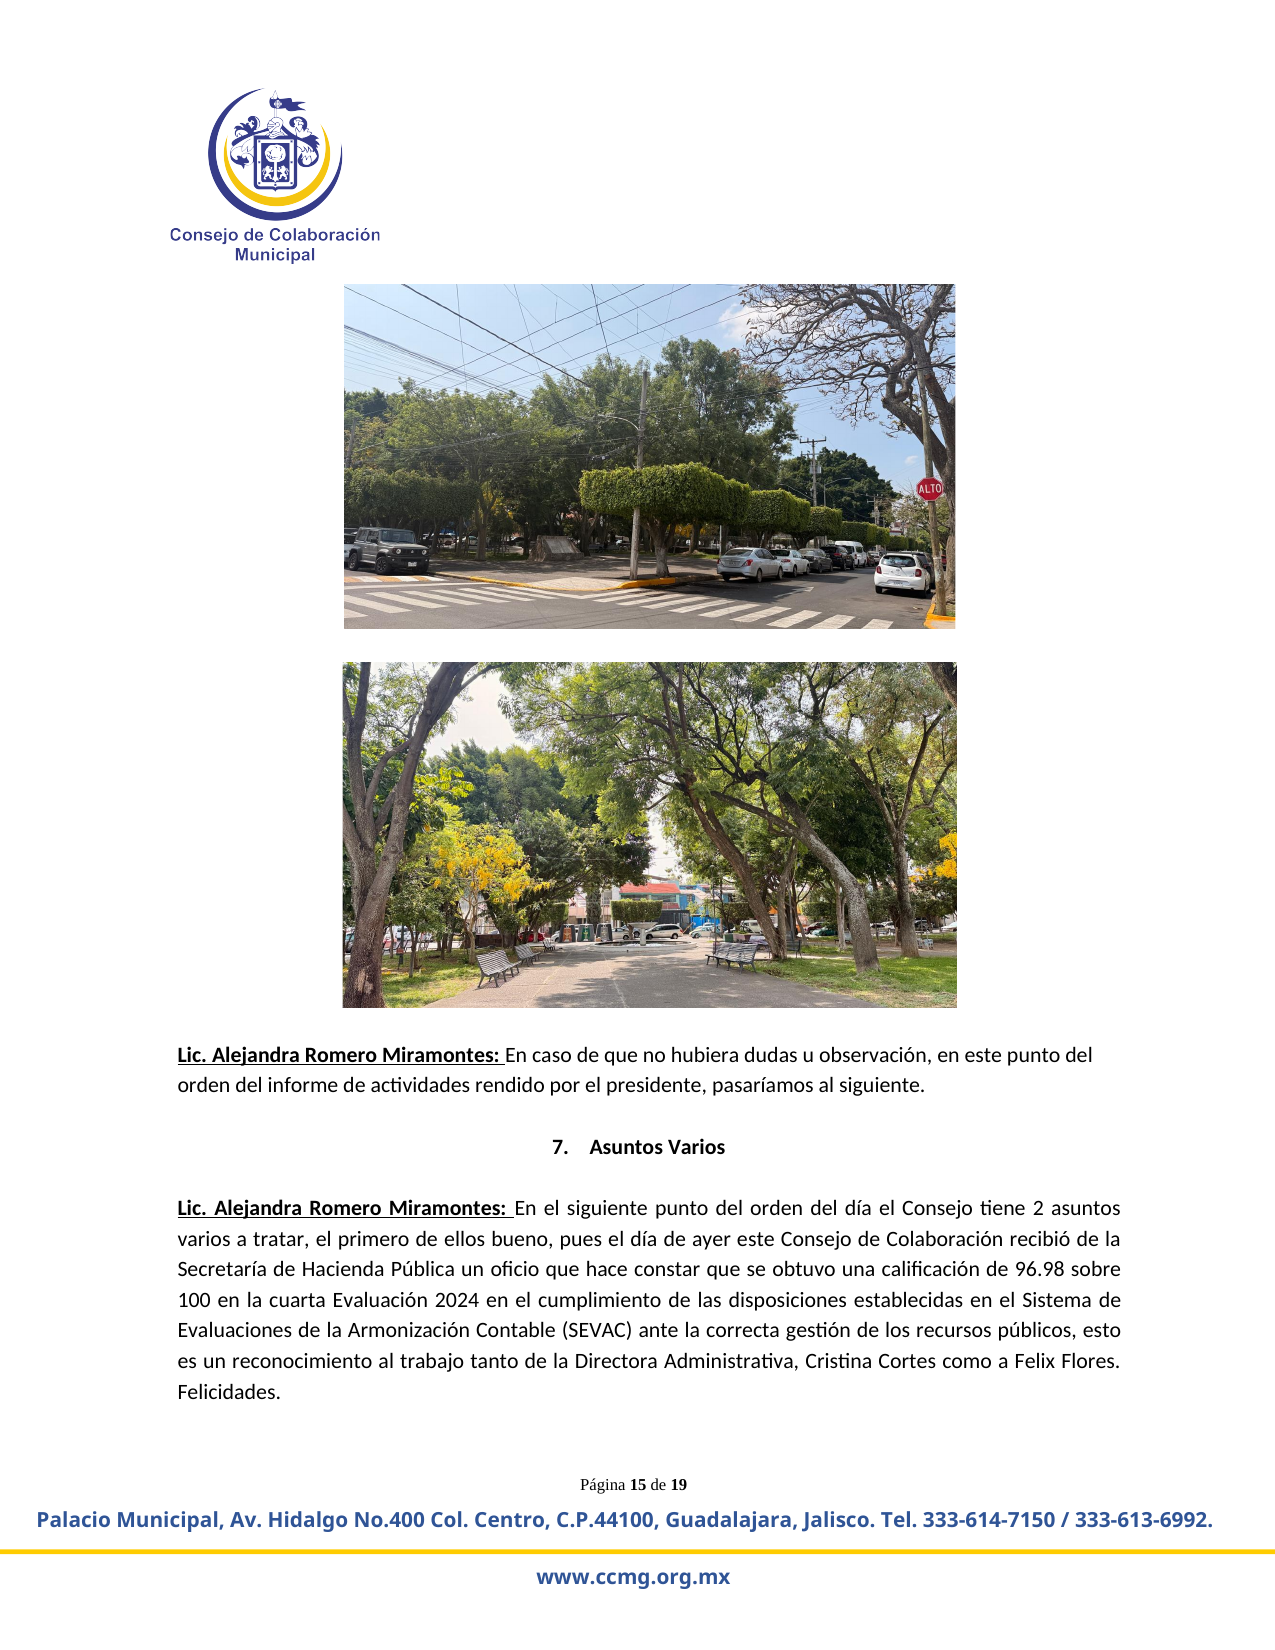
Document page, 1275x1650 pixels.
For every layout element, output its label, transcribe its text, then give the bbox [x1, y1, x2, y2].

text Lic. Alejandra Romero Miramontes: En caso de que no hubiera dudas u observación, en este punto del orden del informe de actividades rendido por el presidente, pasaríamos al siguiente. [177, 1041, 1122, 1098]
text Lic. Alejandra Romero Miramontes: En el siguiente punto del orden del día el Consejo tiene 2 asuntos varios a tratar, el primero de ellos bueno, pues el día de ayer este Consejo de Colaboración recibió de la Secretaría de Hacienda Pública un oficio que hace constar que se obtuvo una calificación de 96.98 sobre 100 en la cuarta Evaluación 2024 en el cumplimiento de las disposiciones establecidas en el Sistema de Evaluaciones de la Armonización Contable (SEVAC) ante la correcta gestión de los recursos públicos, esto es un reconocimiento al trabajo tanto de la Directora Administrativa, Cristina Cortes como a Felix Flores. Felicidades. [177, 1194, 1122, 1404]
list Asuntos Varios [154, 1133, 1122, 1159]
picture [342, 662, 957, 1008]
picture [344, 284, 956, 629]
